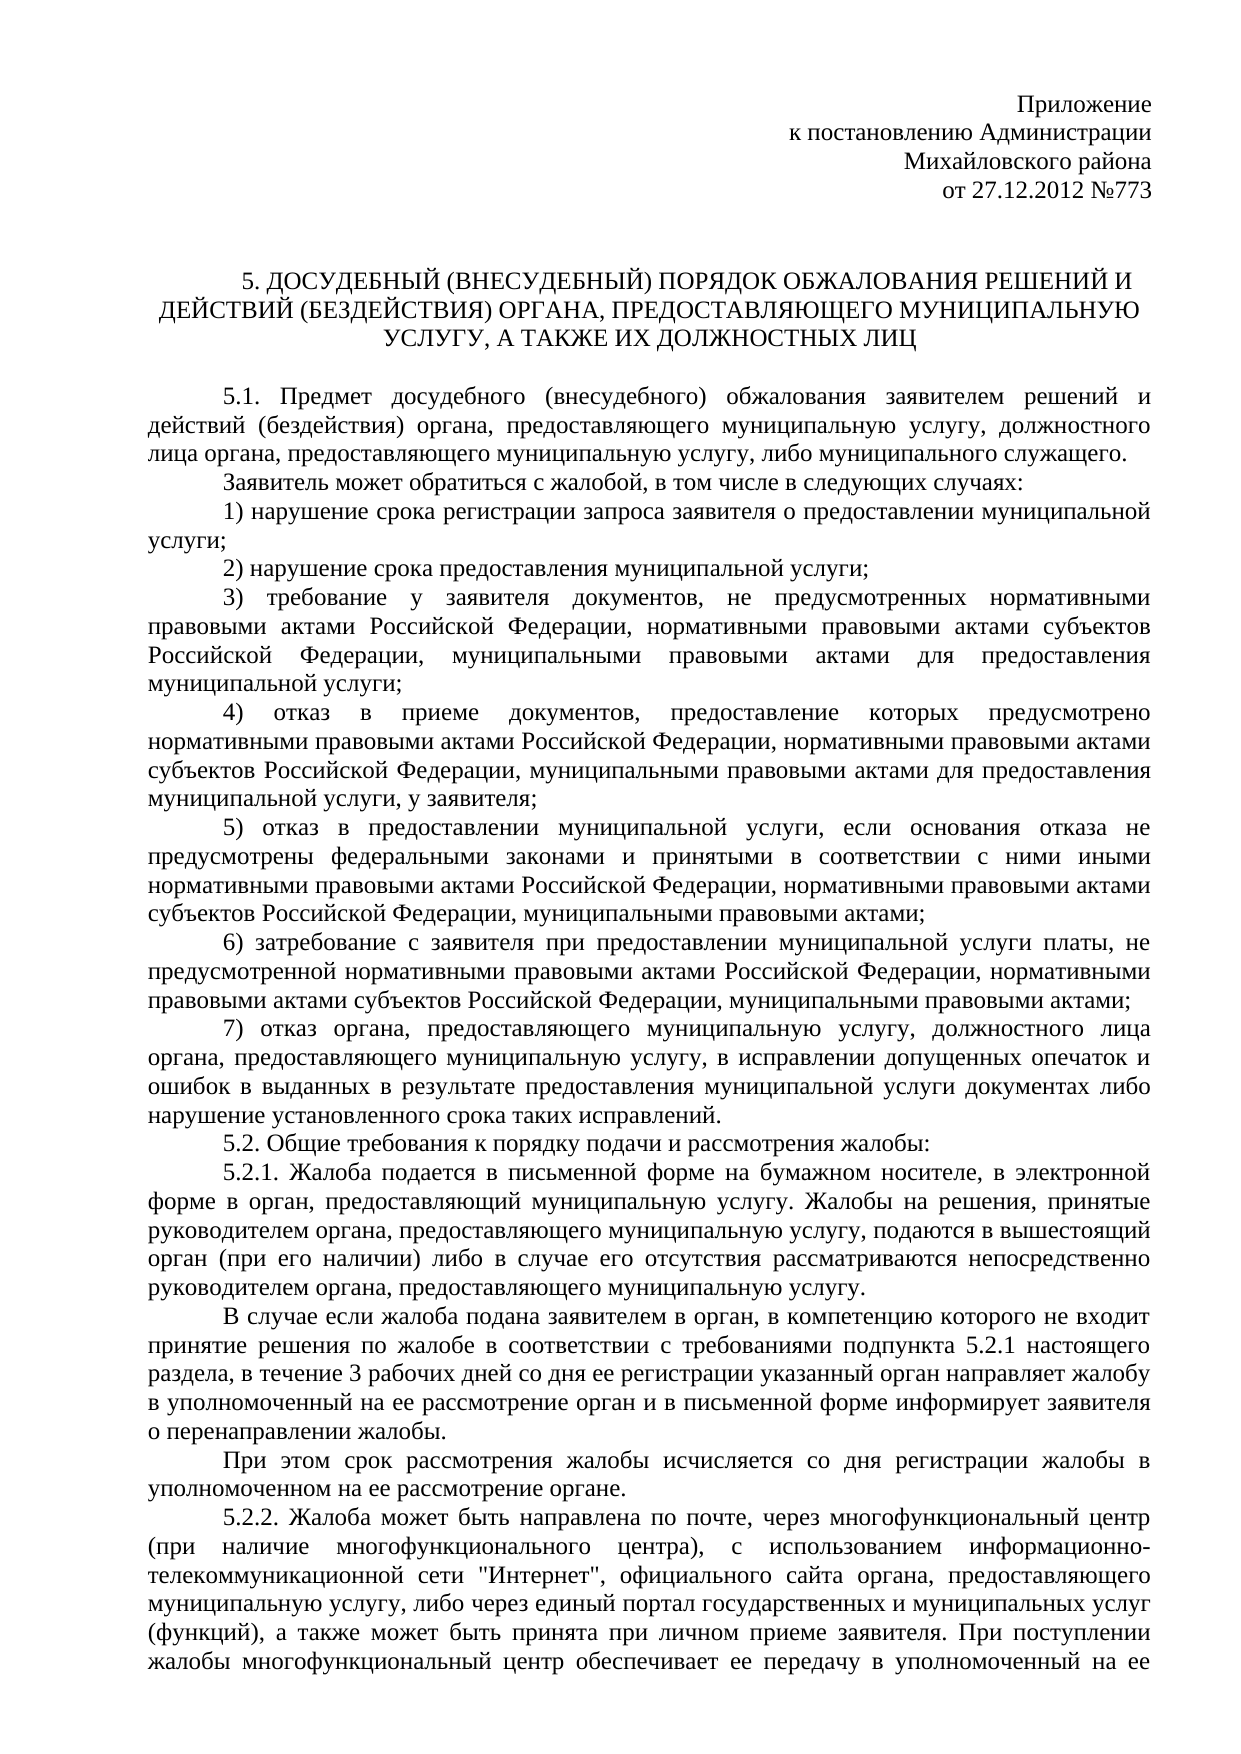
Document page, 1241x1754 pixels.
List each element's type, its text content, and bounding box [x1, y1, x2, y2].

text 5. ДОСУДЕБНЫЙ (ВНЕСУДЕБНЫЙ) ПОРЯДОК ОБЖАЛОВАНИЯ РЕШЕНИЙ И ДЕЙСТВИЙ (БЕЗДЕЙСТВИЯ) ОРГАНА, ПРЕДОСТАВЛЯЮЩЕГО МУНИЦИПАЛЬНУЮ УСЛУГУ, А ТАКЖЕ ИХ ДОЛЖНОСТНЫХ ЛИЦ [148, 266, 1152, 352]
text 1) нарушение срока регистрации запроса заявителя о предоставлении муниципальной услуги; [148, 496, 1152, 553]
text от 27.12.2012 №773 [148, 175, 1152, 204]
text 6) затребование с заявителя при предоставлении муниципальной услуги платы, не предусмотренной нормативными правовыми актами Российской Федерации, нормативными правовыми актами субъектов Российской Федерации, муниципальными правовыми актами; [148, 927, 1152, 1013]
text Михайловского района [148, 146, 1152, 175]
text к постановлению Администрации [148, 117, 1152, 146]
text 4) отказ в приеме документов, предоставление которых предусмотрено нормативными правовыми актами Российской Федерации, нормативными правовыми актами субъектов Российской Федерации, муниципальными правовыми актами для предоставления муниципальной услуги, у заявителя; [148, 697, 1152, 812]
text 7) отказ органа, предоставляющего муниципальную услугу, должностного лица органа, предоставляющего муниципальную услугу, в исправлении допущенных опечаток и ошибок в выданных в результате предоставления муниципальной услуги документах либо нарушение установленного срока таких исправлений. [148, 1013, 1152, 1128]
text Приложение [148, 89, 1152, 117]
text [148, 1502, 1152, 1675]
text 5.2.1. Жалоба подается в письменной форме на бумажном носителе, в электронной форме в орган, предоставляющий муниципальную услугу. Жалобы на решения, принятые руководителем органа, предоставляющего муниципальную услугу, подаются в вышестоящий орган (при его наличии) либо в случае его отсутствия рассматриваются непосредственно руководителем органа, предоставляющего муниципальную услугу. [148, 1157, 1152, 1301]
text Заявитель может обратиться с жалобой, в том числе в следующих случаях: [148, 467, 1152, 496]
text При этом срок рассмотрения жалобы исчисляется со дня регистрации жалобы в уполномоченном на ее рассмотрение органе. [148, 1445, 1152, 1502]
text В случае если жалоба подана заявителем в орган, в компетенцию которого не входит принятие решения по жалобе в соответствии с требованиями подпункта 5.2.1 настоящего раздела, в течение 3 рабочих дней со дня ее регистрации указанный орган направляет жалобу в уполномоченный на ее рассмотрение орган и в письменной форме информирует заявителя о перенаправлении жалобы. [148, 1301, 1152, 1445]
text 5.1. Предмет досудебного (внесудебного) обжалования заявителем решений и действий (бездействия) органа, предоставляющего муниципальную услугу, должностного лица органа, предоставляющего муниципальную услугу, либо муниципального служащего. [148, 381, 1152, 467]
text 2) нарушение срока предоставления муниципальной услуги; [148, 553, 1152, 582]
text 3) требование у заявителя документов, не предусмотренных нормативными правовыми актами Российской Федерации, нормативными правовыми актами субъектов Российской Федерации, муниципальными правовыми актами для предоставления муниципальной услуги; [148, 582, 1152, 697]
text 5) отказ в предоставлении муниципальной услуги, если основания отказа не предусмотрены федеральными законами и принятыми в соответствии с ними иными нормативными правовыми актами Российской Федерации, нормативными правовыми актами субъектов Российской Федерации, муниципальными правовыми актами; [148, 812, 1152, 927]
text 5.2. Общие требования к порядку подачи и рассмотрения жалобы: [223, 1128, 1152, 1157]
